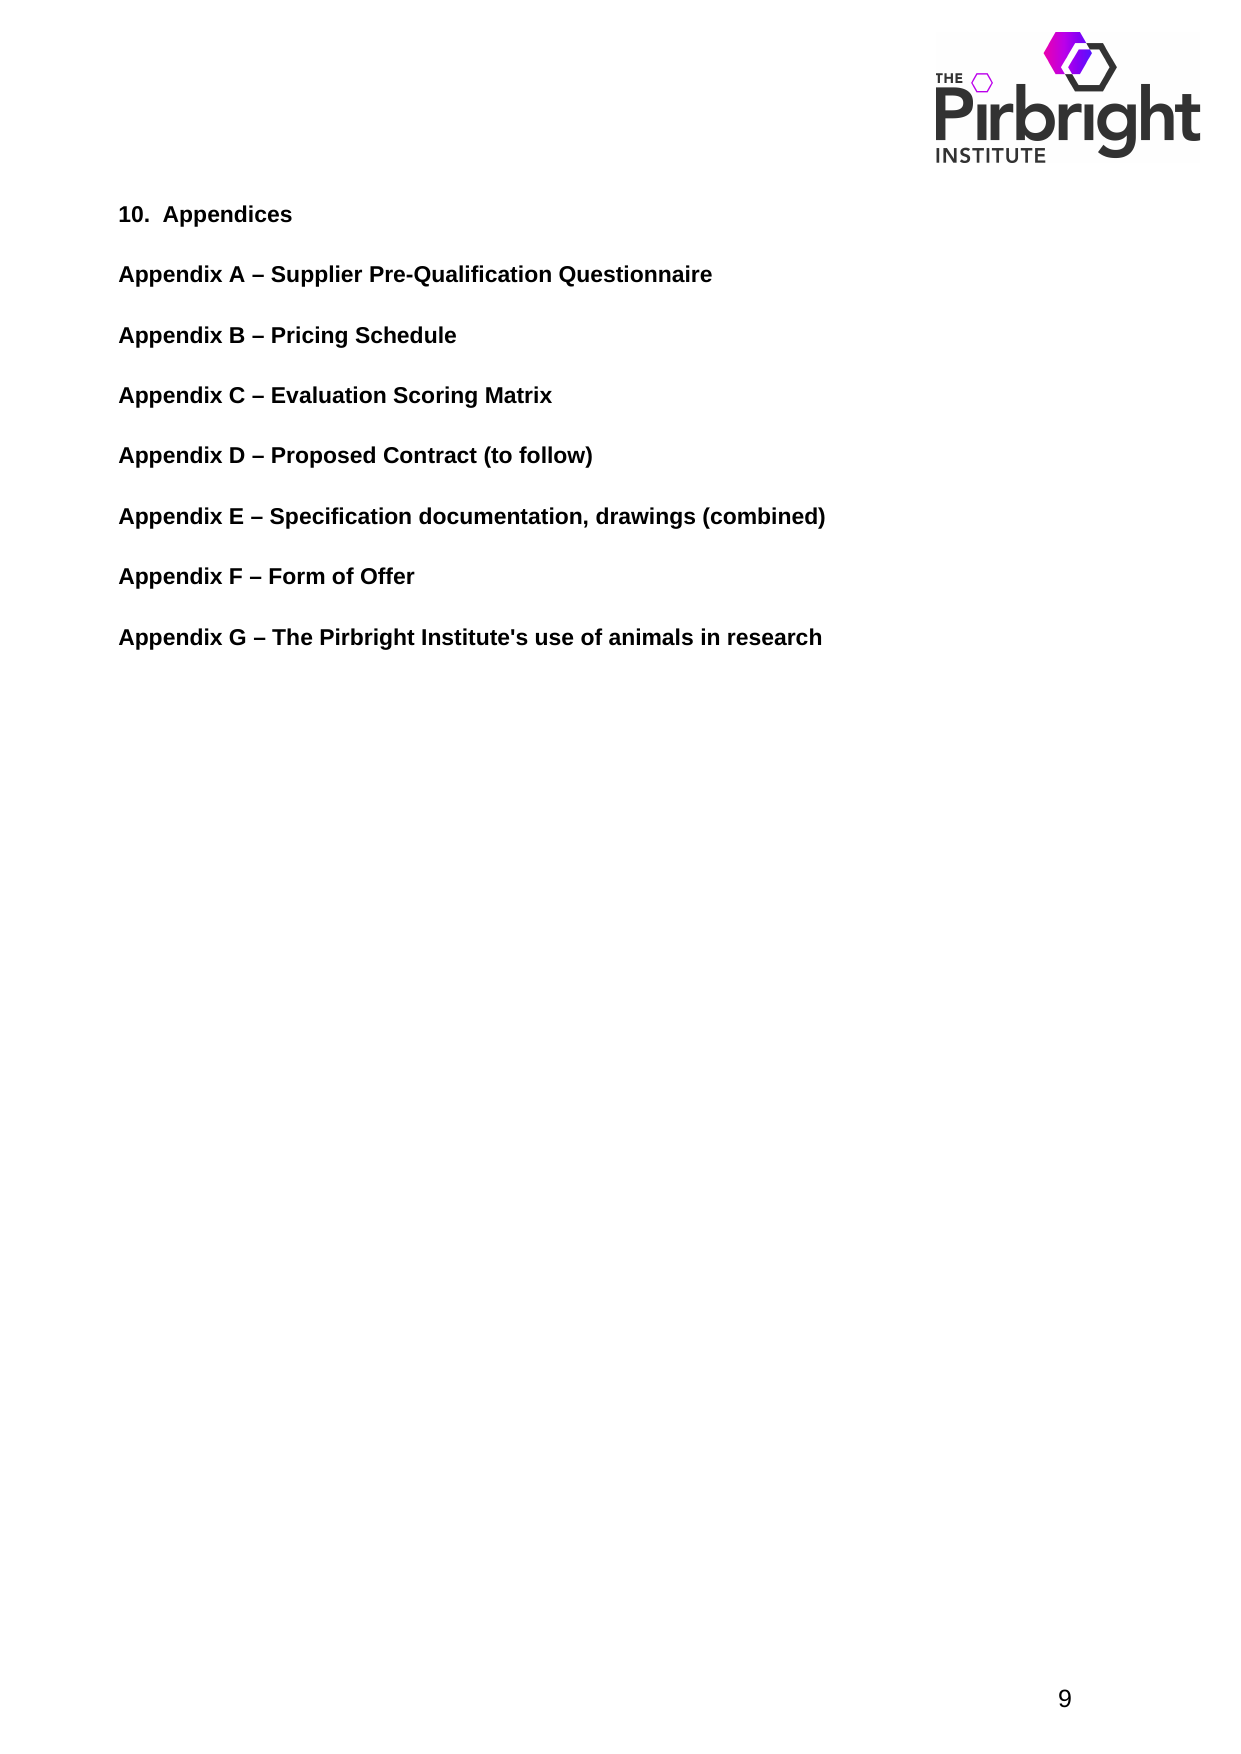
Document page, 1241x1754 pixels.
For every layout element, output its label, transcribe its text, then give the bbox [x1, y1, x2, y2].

text Appendix C – Evaluation Scoring Matrix [118, 382, 1093, 408]
text Appendix A – Supplier Pre-Qualification Questionnaire [118, 261, 1093, 288]
text Appendix G – The Pirbright Institute's use of animals in research [118, 624, 1093, 650]
text Appendix D – Proposed Contract (to follow) [118, 442, 1093, 469]
text Appendix E – Specification documentation, drawings (combined) [118, 503, 1093, 529]
text Appendix B – Pricing Schedule [118, 322, 1093, 348]
list Appendices [118, 201, 1093, 227]
text Appendix F – Form of Offer [118, 563, 1093, 590]
picture [936, 32, 1200, 163]
